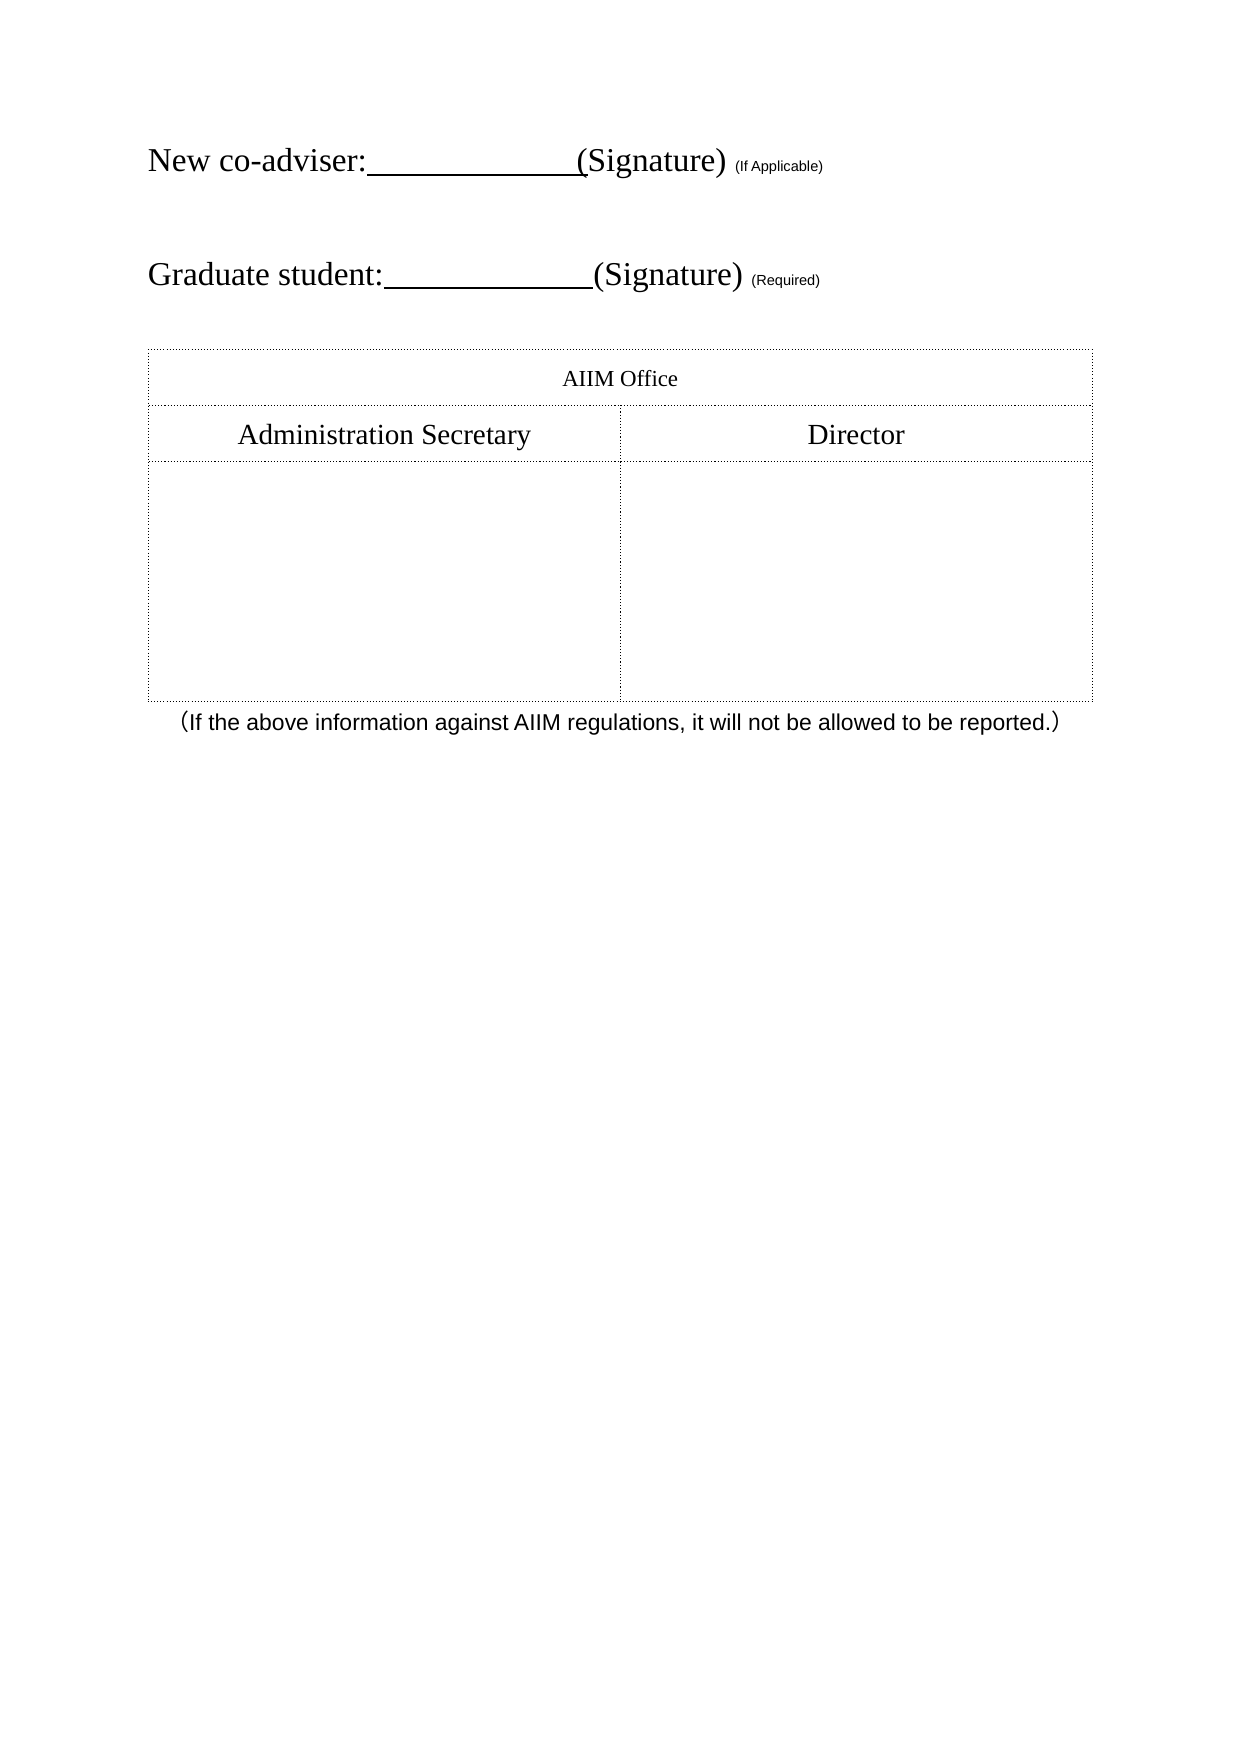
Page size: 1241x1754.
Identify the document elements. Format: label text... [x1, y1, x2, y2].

table_cell [620, 461, 1092, 701]
text （If the above information against AIIM regulations, it will not be allowed to be reported.） [148, 702, 1092, 739]
table_header AIIM Office [148, 349, 1092, 405]
table_cell Director [620, 405, 1092, 461]
text Graduate student: (Signature) (Required) [148, 236, 1092, 311]
table_cell Administration Secretary [148, 405, 620, 461]
table_cell [148, 461, 620, 701]
text New co-adviser: (Signature) (If Applicable) [148, 122, 1092, 197]
